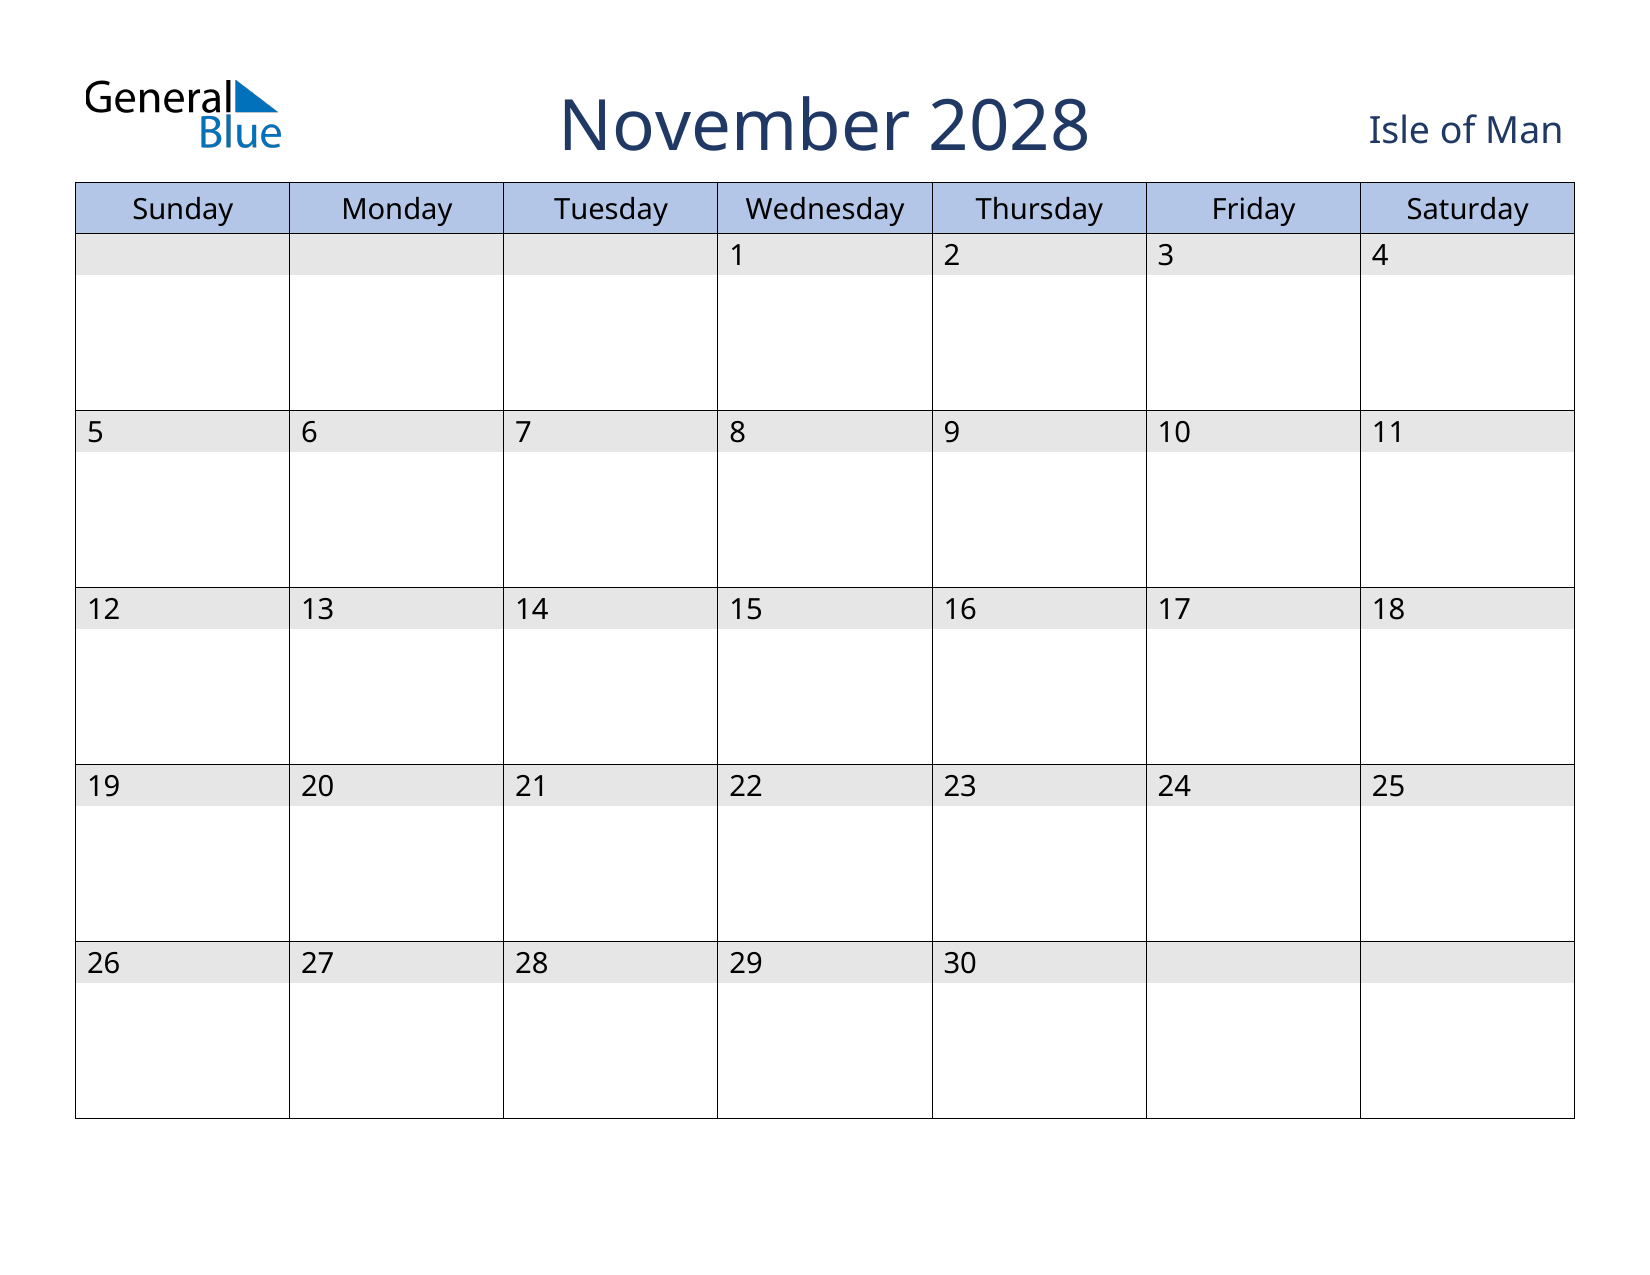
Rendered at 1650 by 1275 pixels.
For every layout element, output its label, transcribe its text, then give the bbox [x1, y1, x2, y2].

table_cell [1147, 275, 1360, 410]
table_cell [1147, 452, 1360, 587]
table_cell [504, 983, 717, 1118]
table_cell Sunday [76, 183, 289, 233]
table_cell Friday [1147, 183, 1360, 233]
table_header November 2028 [504, 75, 1146, 182]
table_cell 12 [76, 588, 289, 629]
table_header [76, 75, 503, 182]
table_cell 11 [1361, 411, 1574, 452]
table_cell 9 [933, 411, 1146, 452]
table_cell 4 [1361, 234, 1574, 275]
table_cell [718, 806, 932, 941]
table_cell 7 [504, 411, 717, 452]
table_cell Saturday [1361, 183, 1574, 233]
table_cell [76, 452, 289, 587]
table_cell [504, 234, 717, 275]
table_header Isle of Man [1146, 75, 1574, 182]
table_cell [718, 275, 932, 410]
table_cell [76, 629, 289, 764]
table_cell [933, 629, 1146, 764]
table_cell [290, 629, 503, 764]
table_cell 1 [718, 234, 932, 275]
table_cell [1361, 983, 1574, 1118]
table_cell Wednesday [718, 183, 932, 233]
table_cell 15 [718, 588, 932, 629]
table_cell 19 [76, 765, 289, 806]
table_cell [718, 629, 932, 764]
table_cell [933, 806, 1146, 941]
table_cell 8 [718, 411, 932, 452]
table_cell 26 [76, 942, 289, 983]
table_cell Monday [290, 183, 503, 233]
table_cell 25 [1361, 765, 1574, 806]
table_cell [1361, 806, 1574, 941]
table_cell 27 [290, 942, 503, 983]
table_cell [718, 983, 932, 1118]
table_cell [504, 452, 717, 587]
table_cell [1147, 942, 1360, 983]
table_cell [933, 983, 1146, 1118]
table_cell [76, 275, 289, 410]
table_cell [718, 452, 932, 587]
table_cell [290, 452, 503, 587]
table_cell 5 [76, 411, 289, 452]
table_cell [290, 234, 503, 275]
table_cell [1147, 983, 1360, 1118]
table_cell Tuesday [504, 183, 717, 233]
table_cell 29 [718, 942, 932, 983]
table_cell [1361, 452, 1574, 587]
table_cell [76, 234, 289, 275]
table_cell 28 [504, 942, 717, 983]
table_cell [504, 629, 717, 764]
table_cell [290, 806, 503, 941]
table_cell [504, 806, 717, 941]
table_cell [76, 983, 289, 1118]
table_cell 14 [504, 588, 717, 629]
table_cell Thursday [933, 183, 1146, 233]
table_cell [933, 452, 1146, 587]
table_cell 30 [933, 942, 1146, 983]
table_cell [933, 275, 1146, 410]
picture [86, 80, 281, 148]
table_cell 22 [718, 765, 932, 806]
table_cell [1147, 806, 1360, 941]
table_cell [1147, 629, 1360, 764]
table_cell [1361, 942, 1574, 983]
table_cell 20 [290, 765, 503, 806]
table_cell 21 [504, 765, 717, 806]
table_cell [76, 806, 289, 941]
table_cell 10 [1147, 411, 1360, 452]
table_cell 6 [290, 411, 503, 452]
table_cell 2 [933, 234, 1146, 275]
table_cell [290, 275, 503, 410]
table_cell 17 [1147, 588, 1360, 629]
table_cell [1361, 275, 1574, 410]
table_cell 23 [933, 765, 1146, 806]
table_cell [504, 275, 717, 410]
table_cell [290, 983, 503, 1118]
table_cell 13 [290, 588, 503, 629]
table_cell 16 [933, 588, 1146, 629]
table_cell 3 [1147, 234, 1360, 275]
table_cell 18 [1361, 588, 1574, 629]
table_cell [1361, 629, 1574, 764]
table_cell 24 [1147, 765, 1360, 806]
